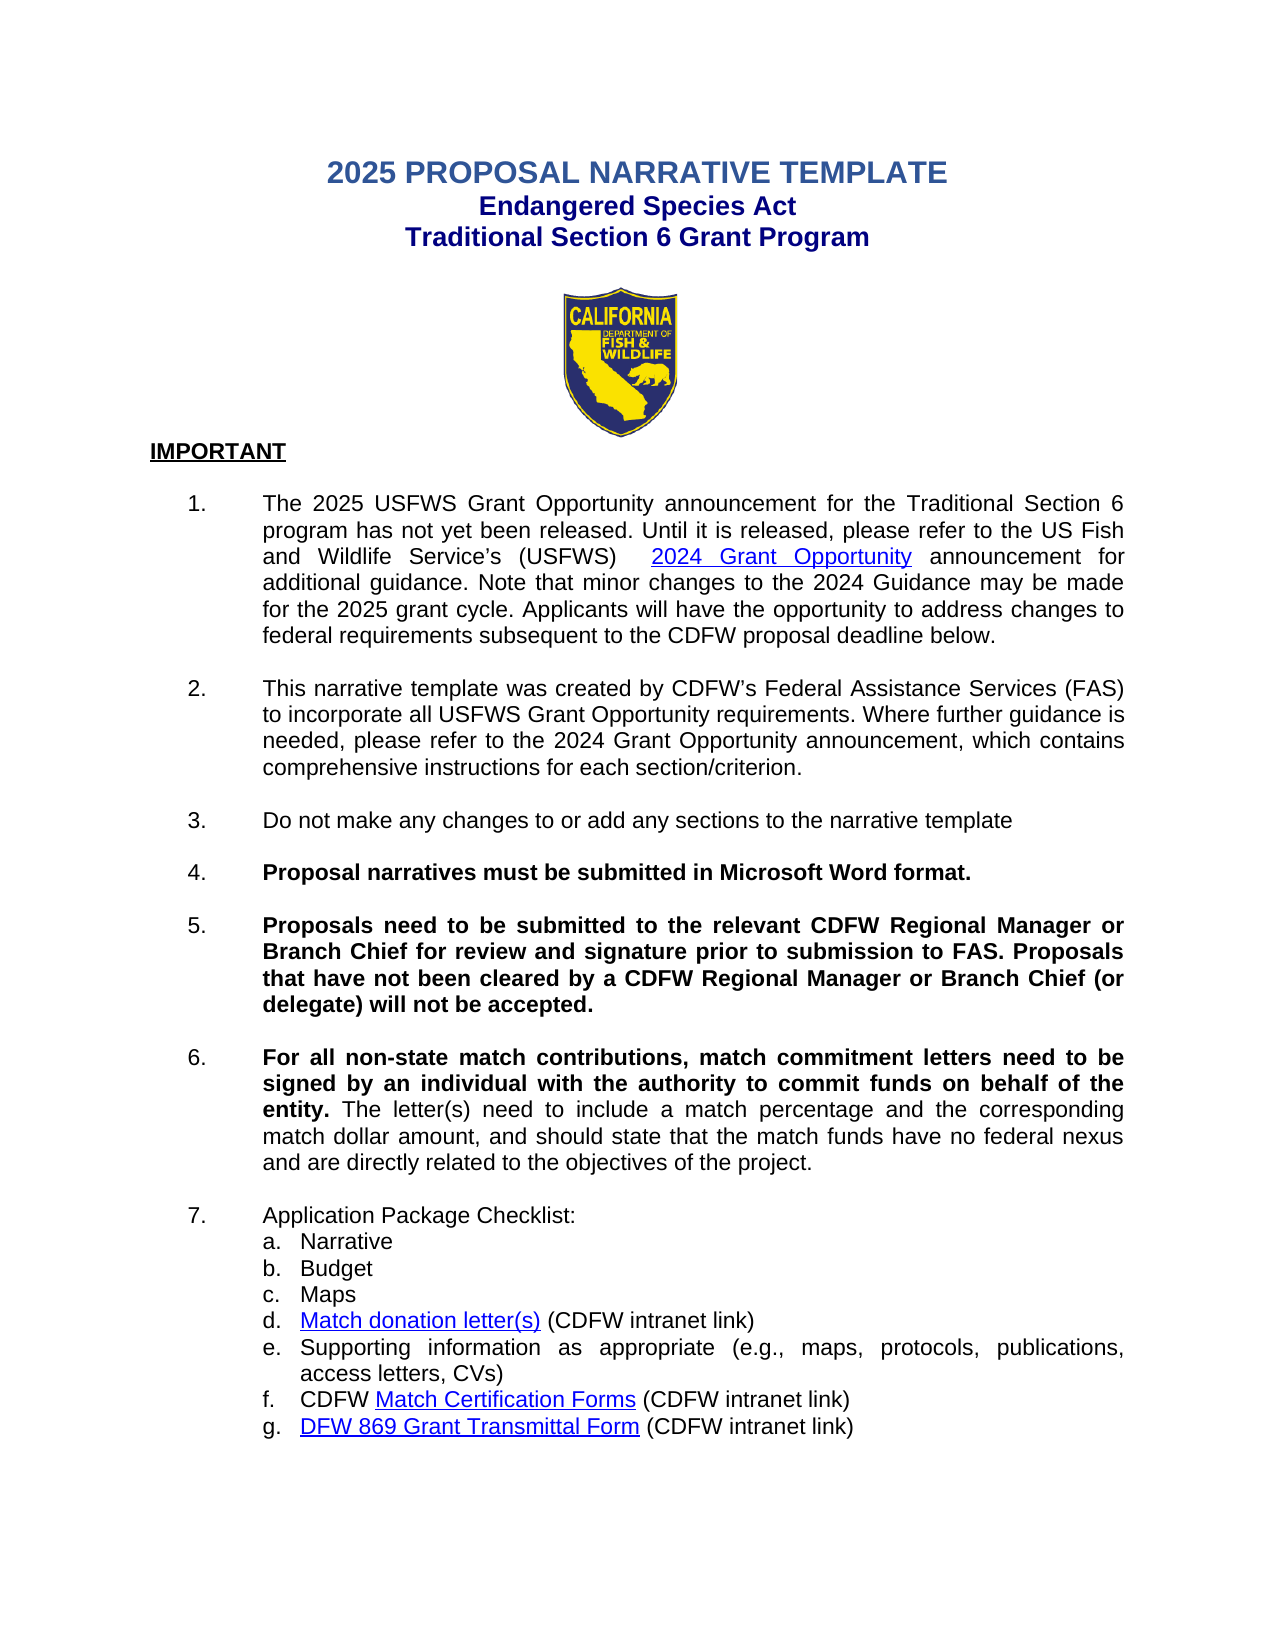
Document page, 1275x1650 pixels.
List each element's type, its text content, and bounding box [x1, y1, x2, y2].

list For all non-state match contributions, match commitment letters need to be signed by an individual with the authority to commit funds on behalf of the entity. The letter(s) need to include a match percentage and the corresponding match dollar amount, and should state that the match funds have no federal nexus and are directly related to the objectives of the project. [187, 1044, 1125, 1176]
text IMPORTANT [150, 438, 1125, 464]
list Application Package Checklist: [187, 1202, 1125, 1228]
text Endangered Species Act [150, 190, 1125, 221]
list The 2025 USFWS Grant Opportunity announcement for the Traditional Section 6 program has not yet been released. Until it is released, please refer to the US Fish and Wildlife Service’s (USFWS) 2024 Grant Opportunity announcement for additional guidance. Note that minor changes to the 2024 Guidance may be made for the 2025 grant cycle. Applicants will have the opportunity to address changes to federal requirements subsequent to the CDFW proposal deadline below. [187, 490, 1125, 648]
list CDFW Match Certification Forms (CDFW intranet link) [262, 1386, 1125, 1413]
list DFW 869 Grant Transmittal Form (CDFW intranet link) [262, 1413, 1125, 1439]
list This narrative template was created by CDFW’s Federal Assistance Services (FAS) to incorporate all USFWS Grant Opportunity requirements. Where further guidance is needed, please refer to the 2024 Grant Opportunity announcement, which contains comprehensive instructions for each section/criterion. [187, 675, 1125, 780]
list Proposals need to be submitted to the relevant CDFW Regional Manager or Branch Chief for review and signature prior to submission to FAS. Proposals that have not been cleared by a CDFW Regional Manager or Branch Chief (or delegate) will not be accepted. [187, 912, 1125, 1017]
list Do not make any changes to or add any sections to the narrative template [187, 807, 1125, 833]
text 2025 PROPOSAL NARRATIVE TEMPLATE [150, 154, 1125, 190]
list Budget [262, 1254, 1125, 1281]
list Proposal narratives must be submitted in Microsoft Word format. [187, 859, 1125, 886]
list Match donation letter(s) (CDFW intranet link) [262, 1307, 1125, 1334]
list Maps [262, 1281, 1125, 1307]
list Narrative [262, 1228, 1125, 1254]
list Supporting information as appropriate (e.g., maps, protocols, publications, access letters, CVs) [262, 1334, 1125, 1386]
text Traditional Section 6 Grant Program [150, 221, 1125, 253]
picture [562, 286, 678, 438]
